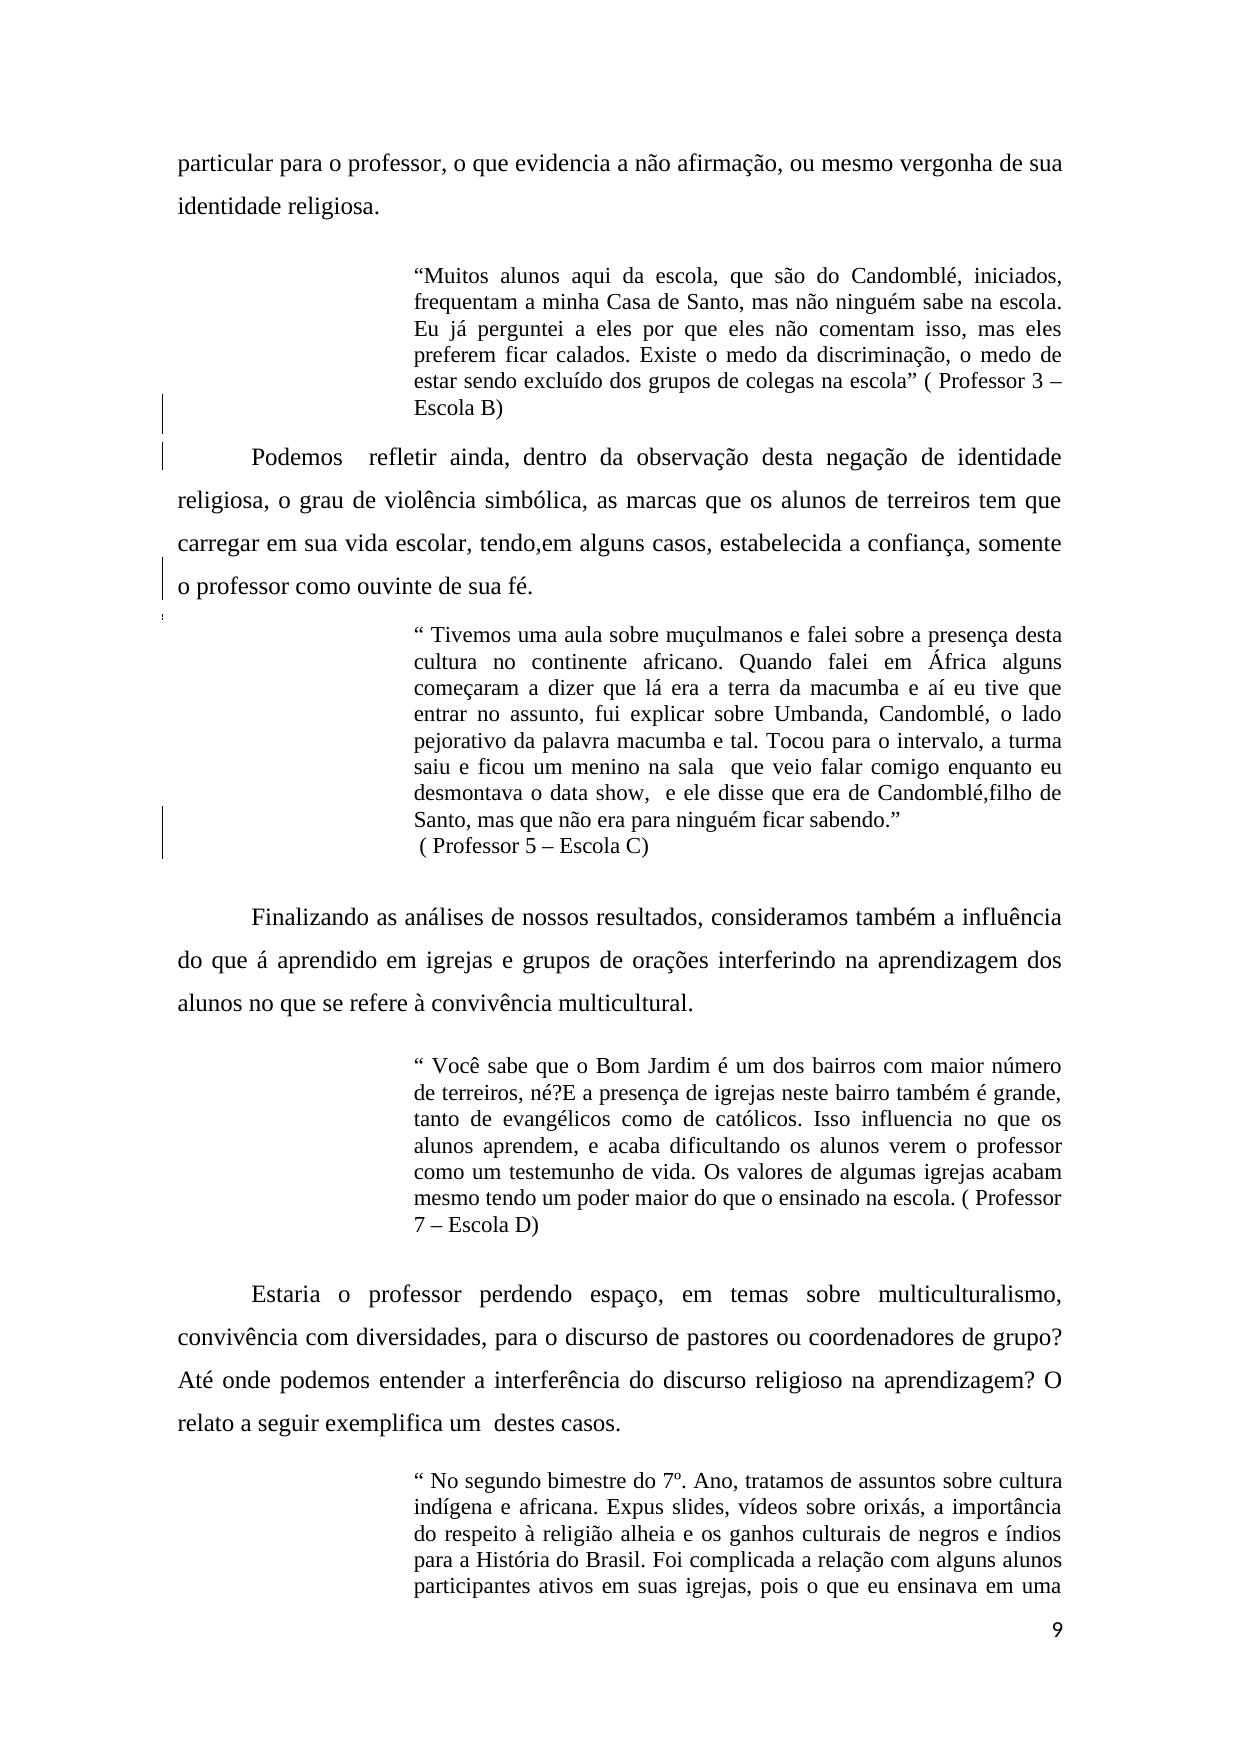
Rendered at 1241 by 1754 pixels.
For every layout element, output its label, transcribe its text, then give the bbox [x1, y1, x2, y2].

text ( Professor 5 – Escola C) [413, 832, 1063, 858]
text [177, 148, 1063, 219]
text “Muitos alunos aqui da escola, que são do Candomblé, iniciados, frequentam a minha Casa de Santo, mas não ninguém sabe na escola. Eu já perguntei a eles por que eles não comentam isso, mas eles preferem ficar calados. Existe o medo da discriminação, o medo de estar sendo excluído dos grupos de colegas na escola” ( Professor 3 – Escola B) [413, 262, 1063, 420]
text “ Tivemos uma aula sobre muçulmanos e falei sobre a presença desta cultura no continente africano. Quando falei em África alguns começaram a dizer que lá era a terra da macumba e aí eu tive que entrar no assunto, fui explicar sobre Umbanda, Candomblé, o lado pejorativo da palavra macumba e tal. Tocou para o intervalo, a turma saiu e ficou um menino na sala que veio falar comigo enquanto eu desmontava o data show, e ele disse que era de Candomblé,filho de Santo, mas que não era para ninguém ficar sabendo.” [413, 621, 1063, 832]
text Estaria o professor perdendo espaço, em temas sobre multiculturalismo, convivência com diversidades, para o discurso de pastores ou coordenadores de grupo? Até onde podemos entender a interferência do discurso religioso na aprendizagem? O relato a seguir exemplifica um destes casos. [177, 1279, 1063, 1437]
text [413, 1467, 1063, 1599]
text Finalizando as análises de nossos resultados, consideramos também a influência do que á aprendido em igrejas e grupos de orações interferindo na aprendizagem dos alunos no que se refere à convivência multicultural. [177, 902, 1063, 1017]
text “ Você sabe que o Bom Jardim é um dos bairros com maior número de terreiros, né?E a presença de igrejas neste bairro também é grande, tanto de evangélicos como de católicos. Isso influencia no que os alunos aprendem, e acaba dificultando os alunos verem o professor como um testemunho de vida. Os valores de algumas igrejas acabam mesmo tendo um poder maior do que o ensinado na escola. ( Professor 7 – Escola D) [413, 1053, 1063, 1237]
text Podemos refletir ainda, dentro da observação desta negação de identidade religiosa, o grau de violência simbólica, as marcas que os alunos de terreiros tem que carregar em sua vida escolar, tendo,em alguns casos, estabelecida a confiança, somente o professor como ouvinte de sua fé. [177, 442, 1063, 600]
